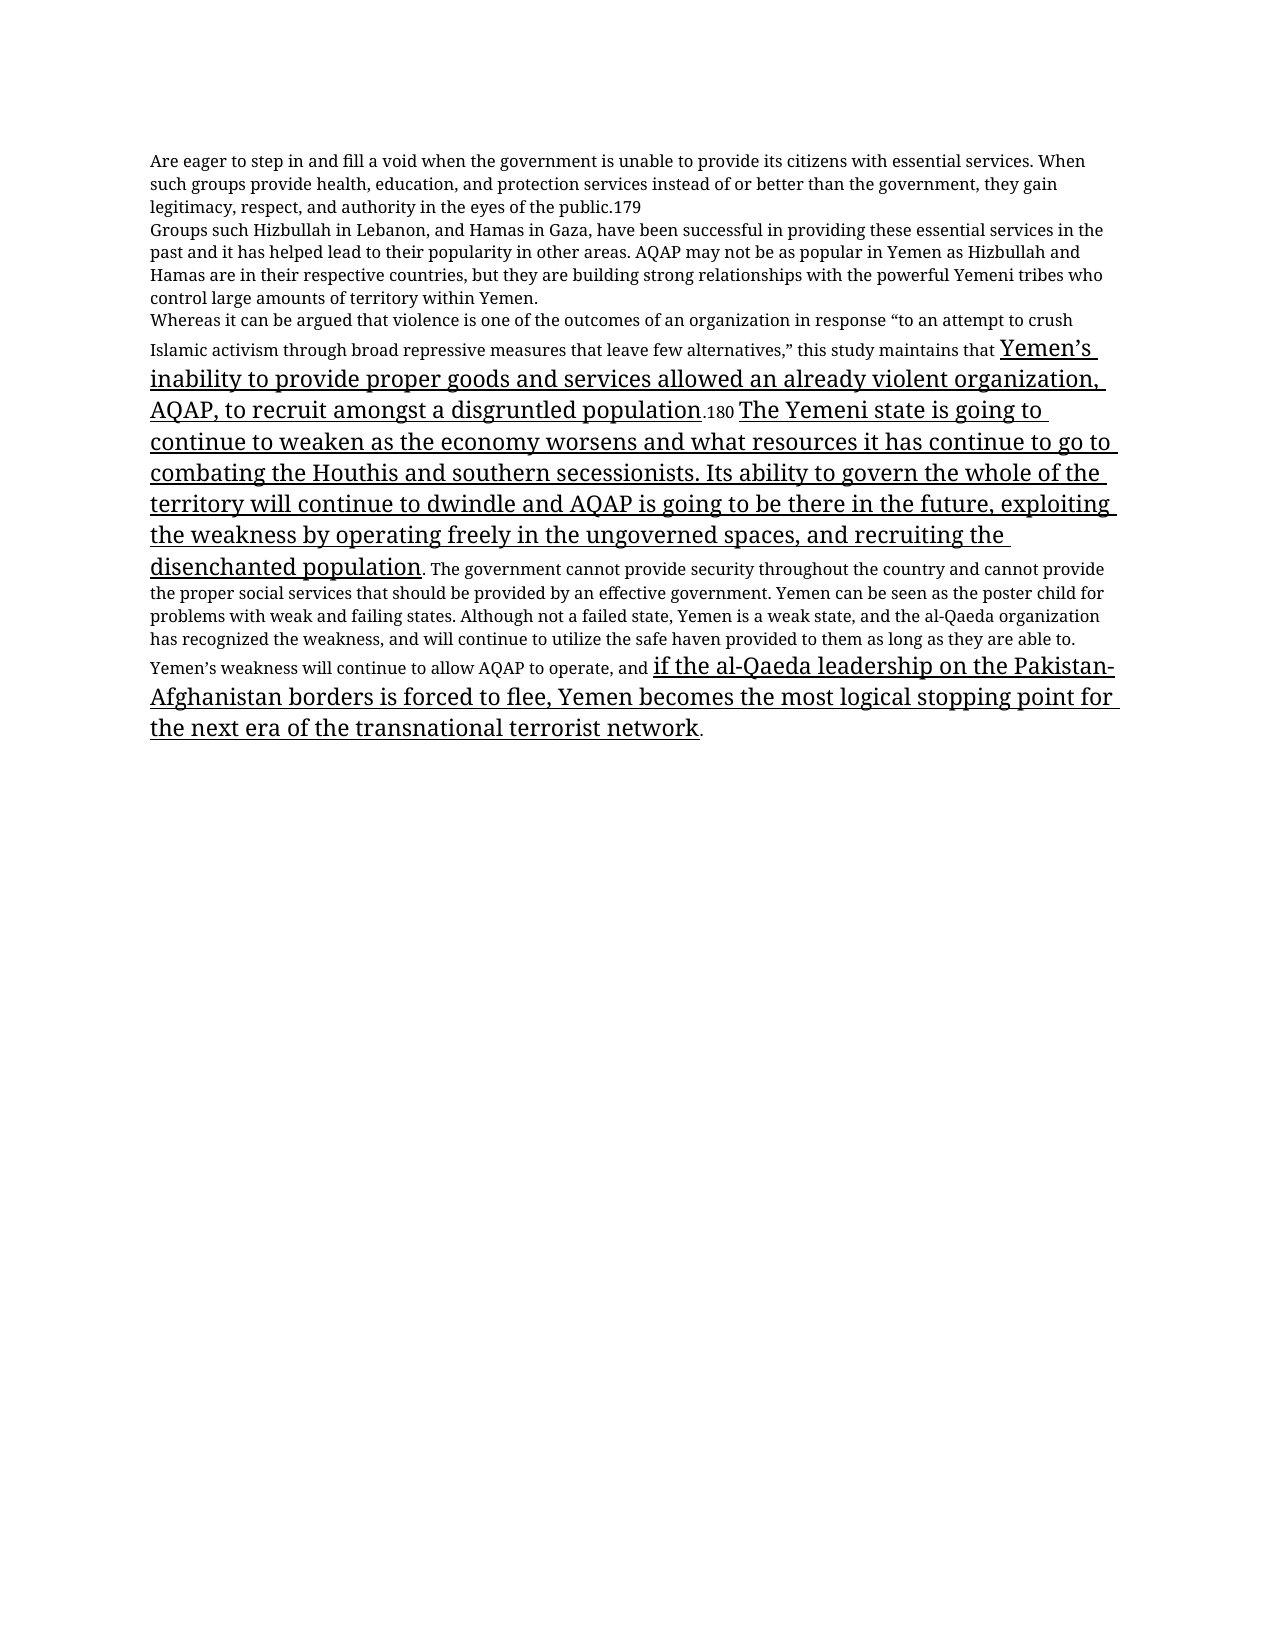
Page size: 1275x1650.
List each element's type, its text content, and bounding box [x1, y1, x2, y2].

text Whereas it can be argued that violence is one of the outcomes of an organization in response “to an attempt to crush Islamic activism through broad repressive measures that leave few alternatives,” this study maintains that Yemen’s inability to provide proper goods and services allowed an already violent organization, AQAP, to recruit amongst a disgruntled population.180 The Yemeni state is going to continue to weaken as the economy worsens and what resources it has continue to go to combating the Houthis and southern secessionists. Its ability to govern the whole of the territory will continue to dwindle and AQAP is going to be there in the future, exploiting the weakness by operating freely in the ungoverned spaces, and recruiting the disenchanted population. The government cannot provide security throughout the country and cannot provide the proper social services that should be provided by an effective government. Yemen can be seen as the poster child for problems with weak and failing states. Although not a failed state, Yemen is a weak state, and the al-Qaeda organization has recognized the weakness, and will continue to utilize the safe haven provided to them as long as they are able to. Yemen’s weakness will continue to allow AQAP to operate, and if the al-Qaeda leadership on the Pakistan-Afghanistan borders is forced to flee, Yemen becomes the most logical stopping point for the next era of the transnational terrorist network. [150, 309, 1125, 743]
text Groups such Hizbullah in Lebanon, and Hamas in Gaza, have been successful in providing these essential services in the past and it has helped lead to their popularity in other areas. AQAP may not be as popular in Yemen as Hizbullah and Hamas are in their respective countries, but they are building strong relationships with the powerful Yemeni tribes who control large amounts of territory within Yemen. [150, 218, 1125, 309]
text Are eager to step in and fill a void when the government is unable to provide its citizens with essential services. When such groups provide health, education, and protection services instead of or better than the government, they gain legitimacy, respect, and authority in the eyes of the public.179 [150, 150, 1125, 218]
